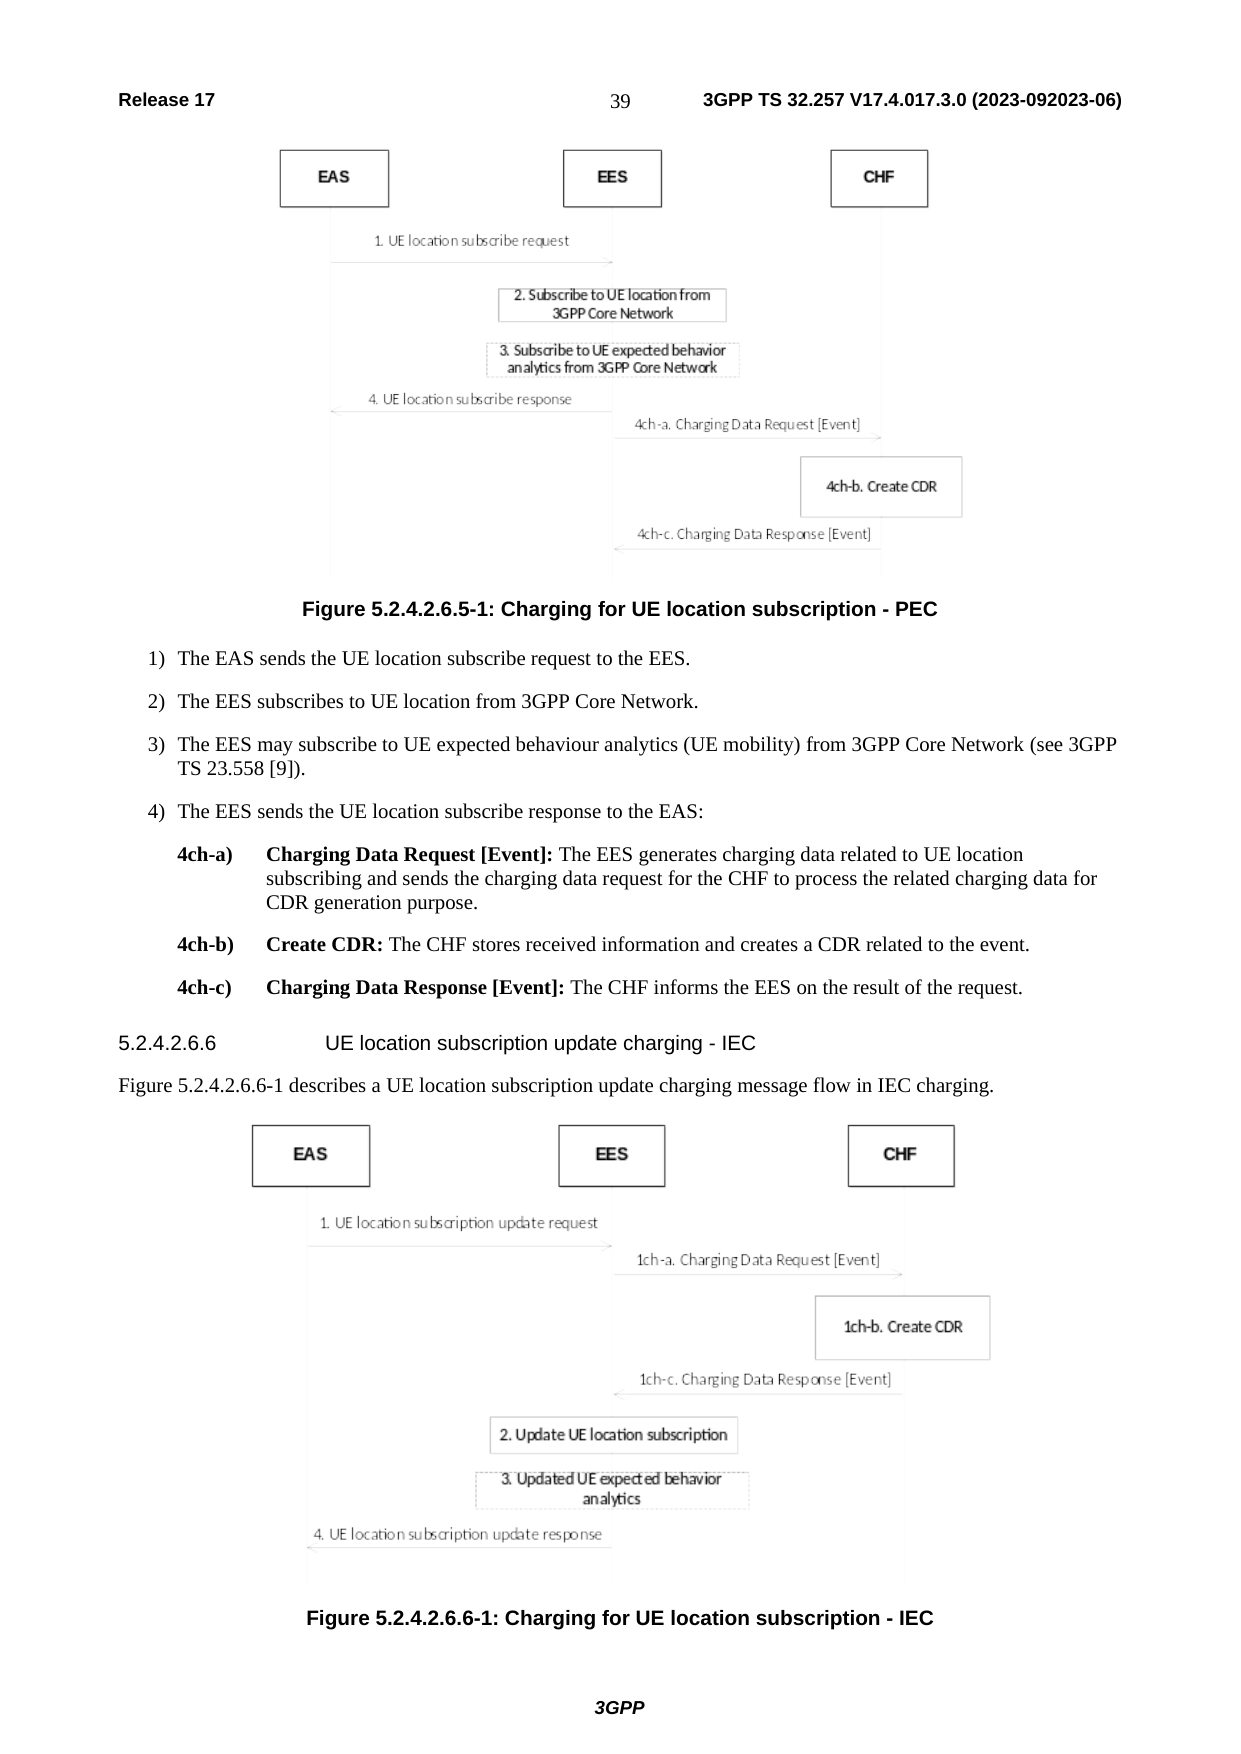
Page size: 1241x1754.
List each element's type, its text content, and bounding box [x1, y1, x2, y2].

text Figure 5.2.4.2.6.6-1 describes a UE location subscription update charging message flow in IEC charging. [118, 1073, 1122, 1097]
text 2) The EES subscribes to UE location from 3GPP Core Network. [148, 689, 1122, 713]
text Figure 5.2.4.2.6.6-1: Charging for UE location subscription - IEC [118, 1606, 1122, 1629]
text 4ch-c) Charging Data Response [Event]: The CHF informs the EES on the result of the request. [177, 975, 1122, 999]
text Figure 5.2.4.2.6.5-1: Charging for UE location subscription - PEC [118, 597, 1122, 621]
text 1) The EAS sends the UE location subscribe request to the EES. [148, 646, 1122, 670]
text 4ch-b) Create CDR: The CHF stores received information and creates a CDR related to the event. [177, 932, 1122, 956]
text 4ch-a) Charging Data Request [Event]: The EES generates charging data related to UE location subscribing and sends the charging data request for the CHF to process the related charging data for CDR generation purpose. [177, 841, 1122, 914]
text 4) The EES sends the UE location subscribe response to the EAS: [148, 799, 1122, 823]
text 5.2.4.2.6.6 UE location subscription update charging - IEC [118, 1031, 1122, 1054]
text 3) The EES may subscribe to UE expected behaviour analytics (UE mobility) from 3GPP Core Network (see 3GPP TS 23.558 [9]). [148, 732, 1122, 780]
